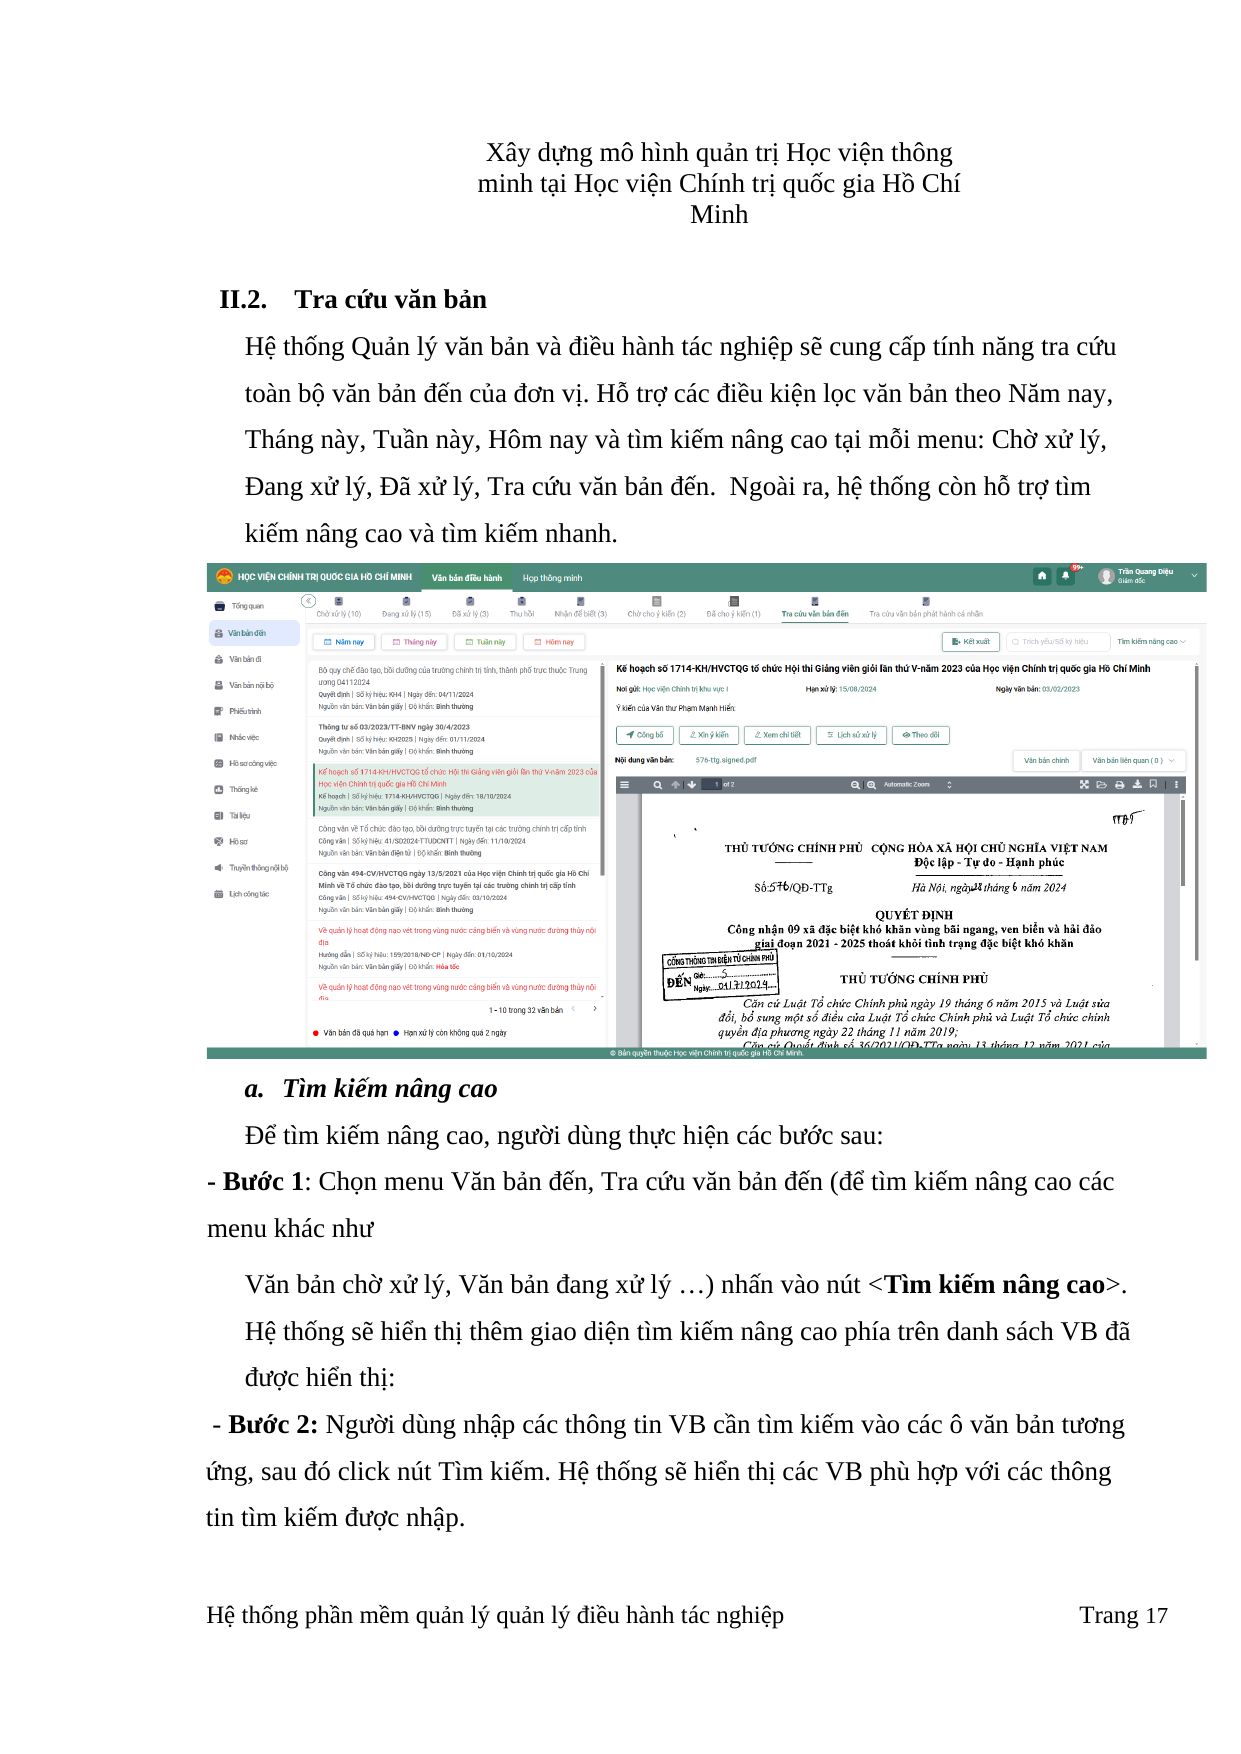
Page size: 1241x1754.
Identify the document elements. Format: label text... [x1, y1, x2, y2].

list Tìm kiếm nâng cao [244, 1072, 1152, 1103]
picture [206, 563, 1207, 1059]
subtitle Tra cứu văn bản [219, 283, 1152, 315]
text - Bước 1: Chọn menu Văn bản đến, Tra cứu văn bản đến (để tìm kiếm nâng cao các menu khác như [207, 1166, 1152, 1243]
text - Bước 2: Người dùng nhập các thông tin VB cần tìm kiếm vào các ô văn bản tương ứng, sau đó click nút Tìm kiếm. Hệ thống sẽ hiển thị các VB phù hợp với các thông tin tìm kiếm được nhập. [206, 1408, 1142, 1533]
text Hệ thống Quản lý văn bản và điều hành tác nghiệp sẽ cung cấp tính năng tra cứu toàn bộ văn bản đến của đơn vị. Hỗ trợ các điều kiện lọc văn bản theo Năm nay, Tháng này, Tuần này, Hôm nay và tìm kiếm nâng cao tại mỗi menu: Chờ xử lý, Đang xử lý, Đã xử lý, Tra cứu văn bản đến. Ngoài ra, hệ thống còn hỗ trợ tìm kiếm nâng cao và tìm kiếm nhanh. [244, 330, 1142, 548]
text Văn bản chờ xử lý, Văn bản đang xử lý …) nhấn vào nút <Tìm kiếm nâng cao>. Hệ thống sẽ hiển thị thêm giao diện tìm kiếm nâng cao phía trên danh sách VB đã được hiển thị: [244, 1268, 1142, 1393]
text Để tìm kiếm nâng cao, người dùng thực hiện các bước sau: [244, 1119, 1142, 1150]
